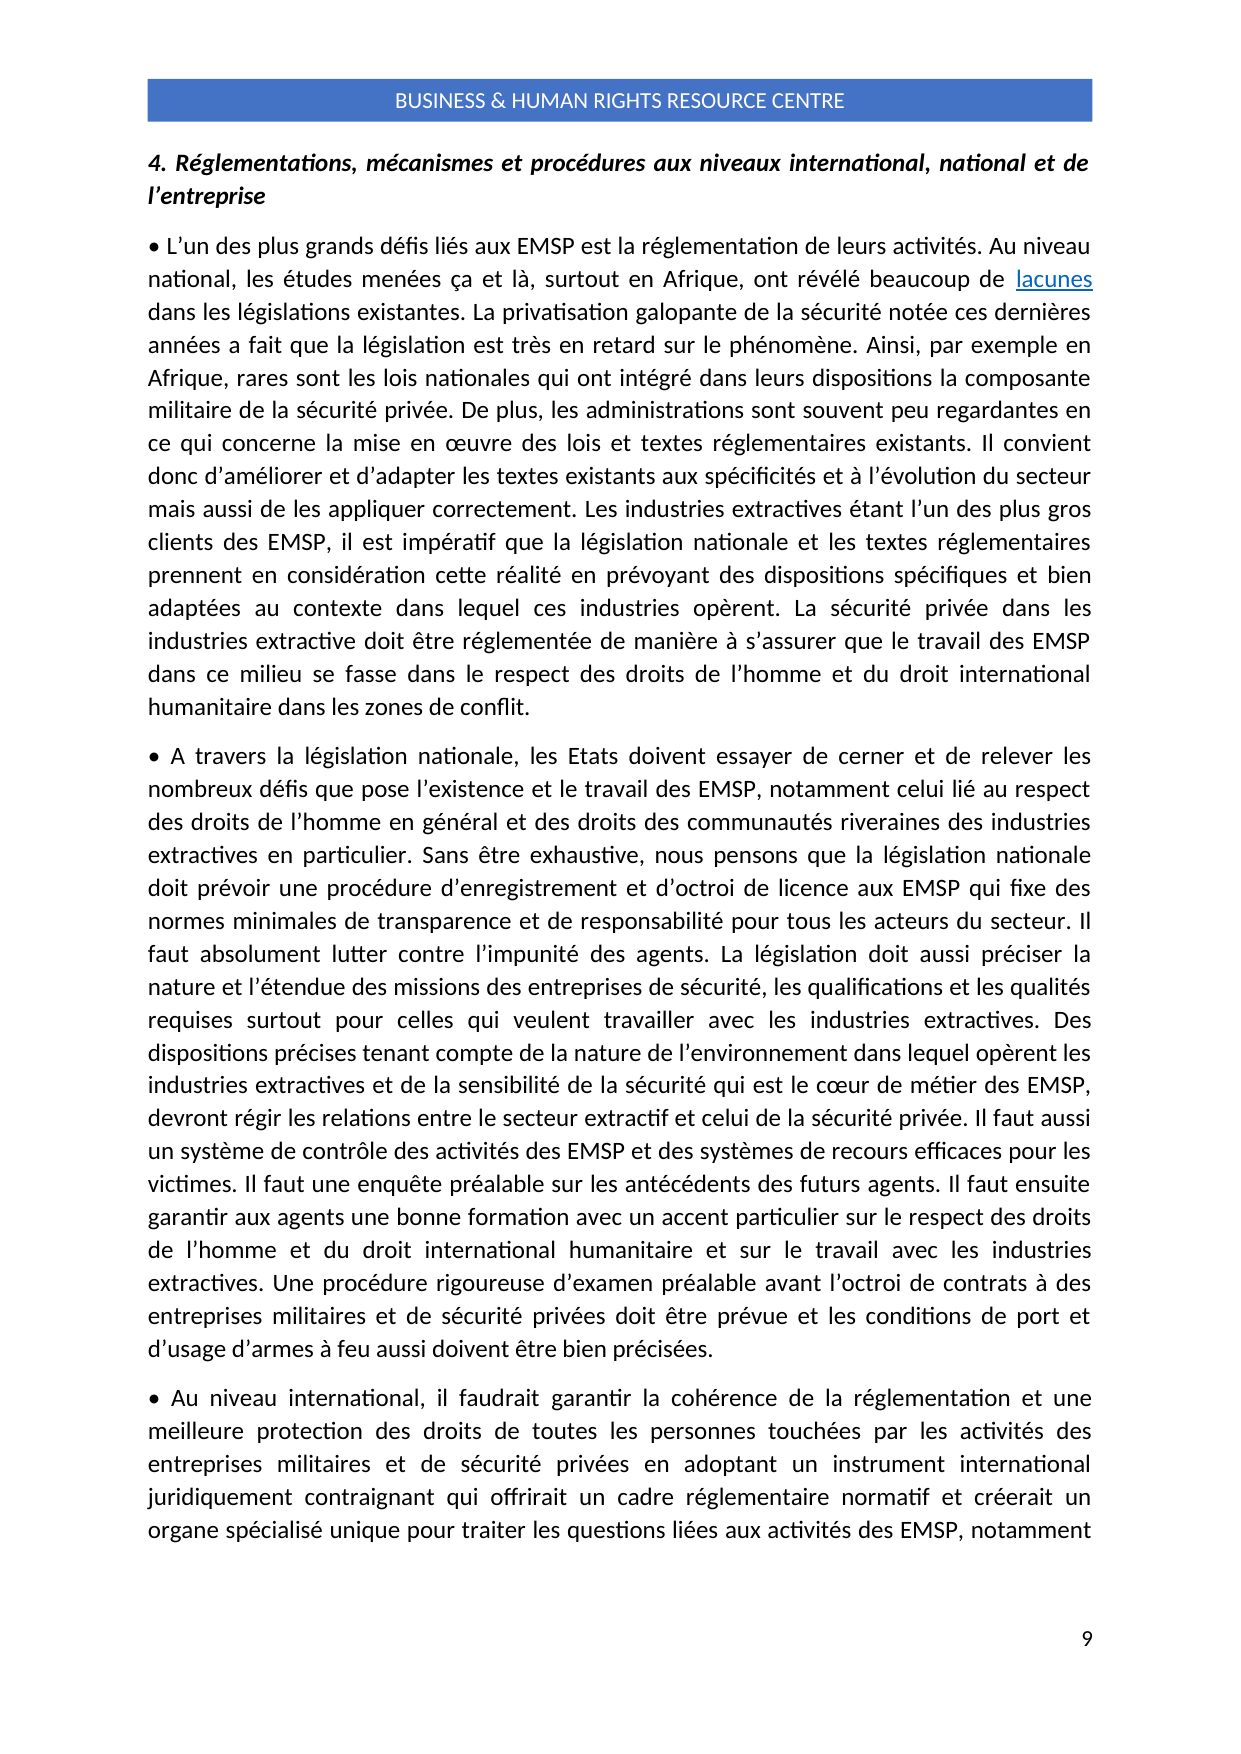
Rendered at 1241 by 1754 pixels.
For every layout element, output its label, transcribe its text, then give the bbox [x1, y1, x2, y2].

text 4. Réglementations, mécanismes et procédures aux niveaux international, national et de l’entreprise [148, 148, 1093, 211]
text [148, 1383, 1093, 1545]
text • L’un des plus grands défis liés aux EMSP est la réglementation de leurs activités. Au niveau national, les études menées ça et là, surtout en Afrique, ont révélé beaucoup de lacunes dans les législations existantes. La privatisation galopante de la sécurité notée ces dernières années a fait que la législation est très en retard sur le phénomène. Ainsi, par exemple en Afrique, rares sont les lois nationales qui ont intégré dans leurs dispositions la composante militaire de la sécurité privée. De plus, les administrations sont souvent peu regardantes en ce qui concerne la mise en œuvre des lois et textes réglementaires existants. Il convient donc d’améliorer et d’adapter les textes existants aux spécificités et à l’évolution du secteur mais aussi de les appliquer correctement. Les industries extractives étant l’un des plus gros clients des EMSP, il est impératif que la législation nationale et les textes réglementaires prennent en considération cette réalité en prévoyant des dispositions spécifiques et bien adaptées au contexte dans lequel ces industries opèrent. La sécurité privée dans les industries extractive doit être réglementée de manière à s’assurer que le travail des EMSP dans ce milieu se fasse dans le respect des droits de l’homme et du droit international humanitaire dans les zones de conflit. [148, 230, 1093, 721]
text • A travers la législation nationale, les Etats doivent essayer de cerner et de relever les nombreux défis que pose l’existence et le travail des EMSP, notamment celui lié au respect des droits de l’homme en général et des droits des communautés riveraines des industries extractives en particulier. Sans être exhaustive, nous pensons que la législation nationale doit prévoir une procédure d’enregistrement et d’octroi de licence aux EMSP qui fixe des normes minimales de transparence et de responsabilité pour tous les acteurs du secteur. Il faut absolument lutter contre l’impunité des agents. La législation doit aussi préciser la nature et l’étendue des missions des entreprises de sécurité, les qualifications et les qualités requises surtout pour celles qui veulent travailler avec les industries extractives. Des dispositions précises tenant compte de la nature de l’environnement dans lequel opèrent les industries extractives et de la sensibilité de la sécurité qui est le cœur de métier des EMSP, devront régir les relations entre le secteur extractif et celui de la sécurité privée. Il faut aussi un système de contrôle des activités des EMSP et des systèmes de recours efficaces pour les victimes. Il faut une enquête préalable sur les antécédents des futurs agents. Il faut ensuite garantir aux agents une bonne formation avec un accent particulier sur le respect des droits de l’homme et du droit international humanitaire et sur le travail avec les industries extractives. Une procédure rigoureuse d’examen préalable avant l’octroi de contrats à des entreprises militaires et de sécurité privées doit être prévue et les conditions de port et d’usage d’armes à feu aussi doivent être bien précisées. [148, 741, 1093, 1363]
